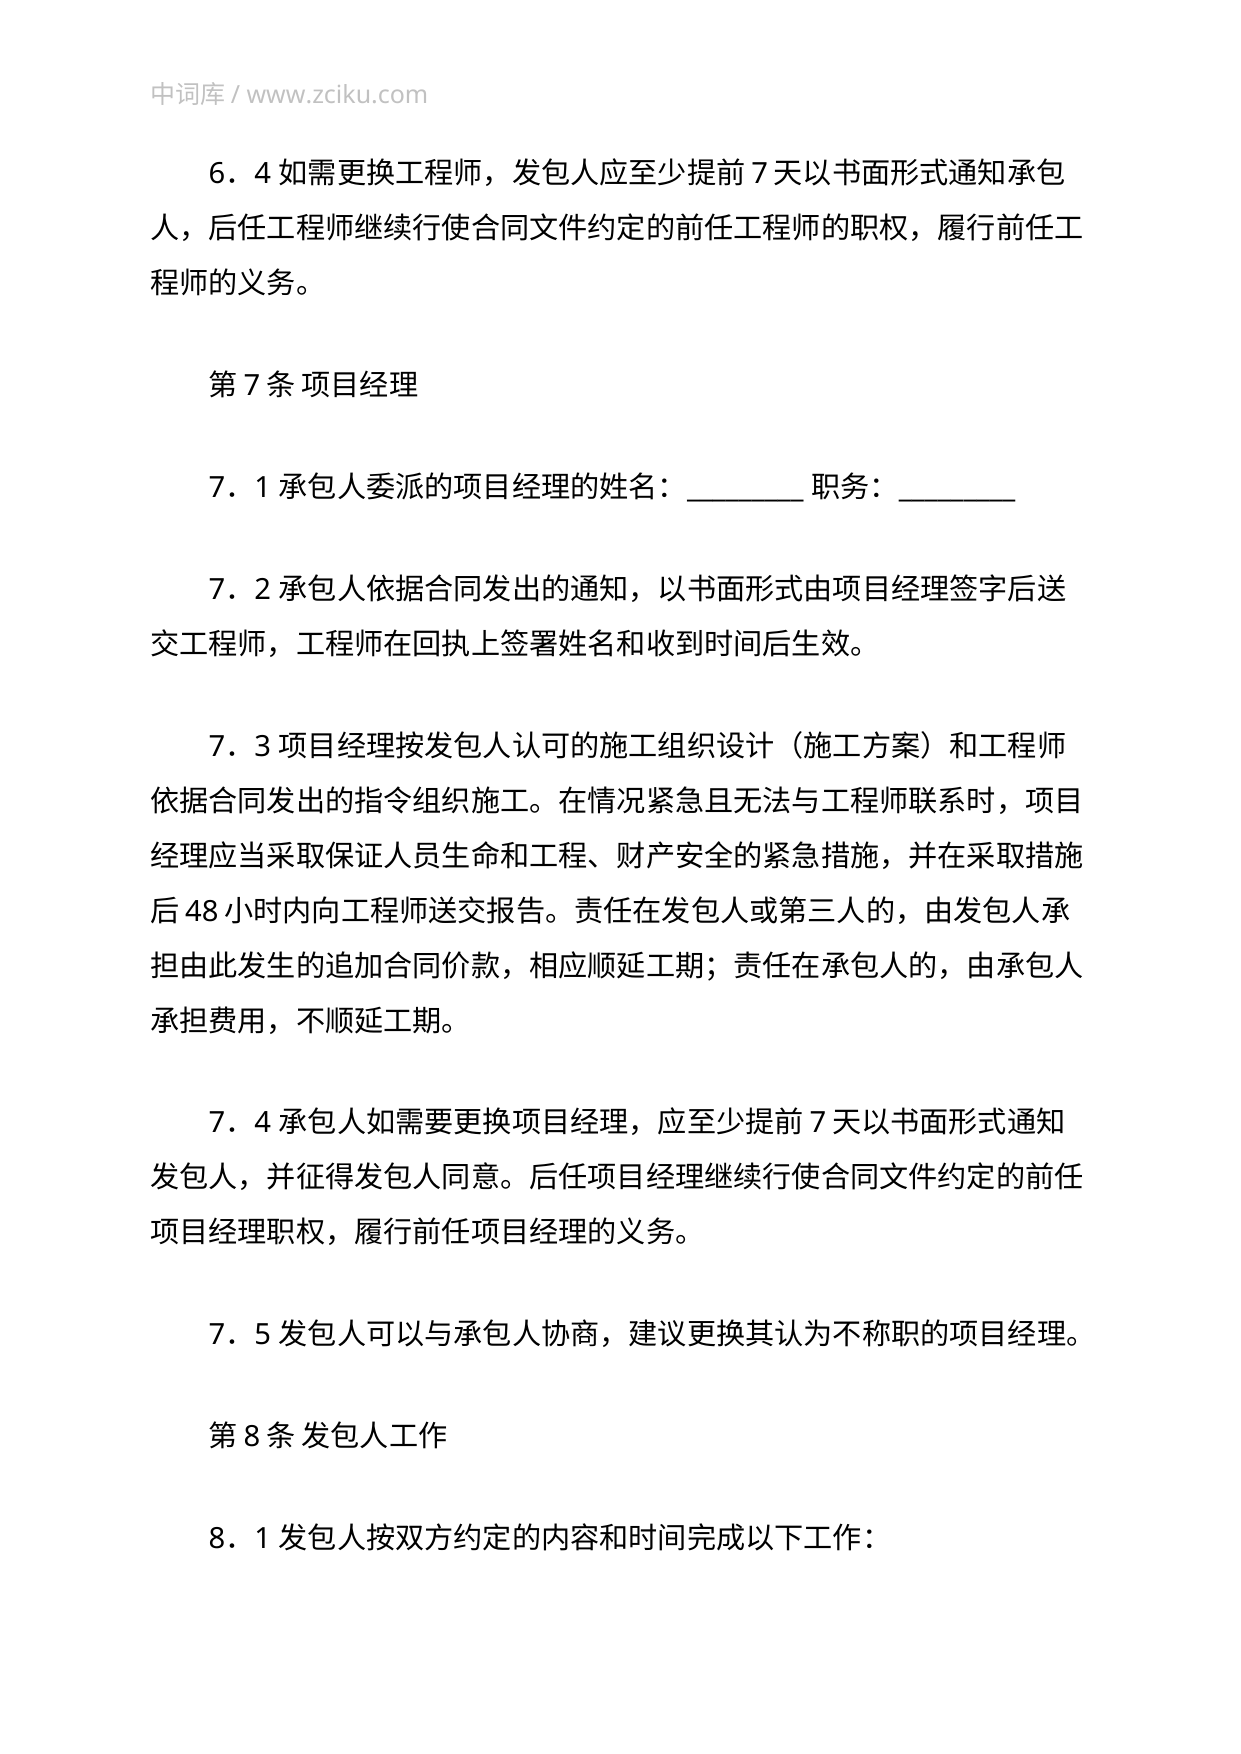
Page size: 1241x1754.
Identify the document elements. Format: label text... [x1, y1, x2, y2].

text 7．5 发包人可以与承包人协商，建议更换其认为不称职的项目经理。 [150, 1311, 1090, 1353]
text 6．4 如需更换工程师，发包人应至少提前7天以书面形式通知承包人，后任工程师继续行使合同文件约定的前任工程师的职权，履行前任工程师的义务。 [150, 150, 1090, 302]
text 第8条 发包人工作 [150, 1412, 1090, 1455]
text 7．1 承包人委派的项目经理的姓名：_________ 职务：_________ [150, 464, 1090, 506]
text 8．1 发包人按双方约定的内容和时间完成以下工作： [150, 1514, 1090, 1557]
text 7．2 承包人依据合同发出的通知，以书面形式由项目经理签字后送交工程师，工程师在回执上签署姓名和收到时间后生效。 [150, 566, 1090, 663]
text 7．3 项目经理按发包人认可的施工组织设计（施工方案）和工程师依据合同发出的指令组织施工。在情况紧急且无法与工程师联系时，项目经理应当采取保证人员生命和工程、财产安全的紧急措施，并在采取措施后48小时内向工程师送交报告。责任在发包人或第三人的，由发包人承担由此发生的追加合同价款，相应顺延工期；责任在承包人的，由承包人承担费用，不顺延工期。 [150, 722, 1090, 1039]
text 第7条 项目经理 [150, 362, 1090, 404]
text 7．4 承包人如需要更换项目经理，应至少提前7天以书面形式通知发包人，并征得发包人同意。后任项目经理继续行使合同文件约定的前任项目经理职权，履行前任项目经理的义务。 [150, 1099, 1090, 1251]
